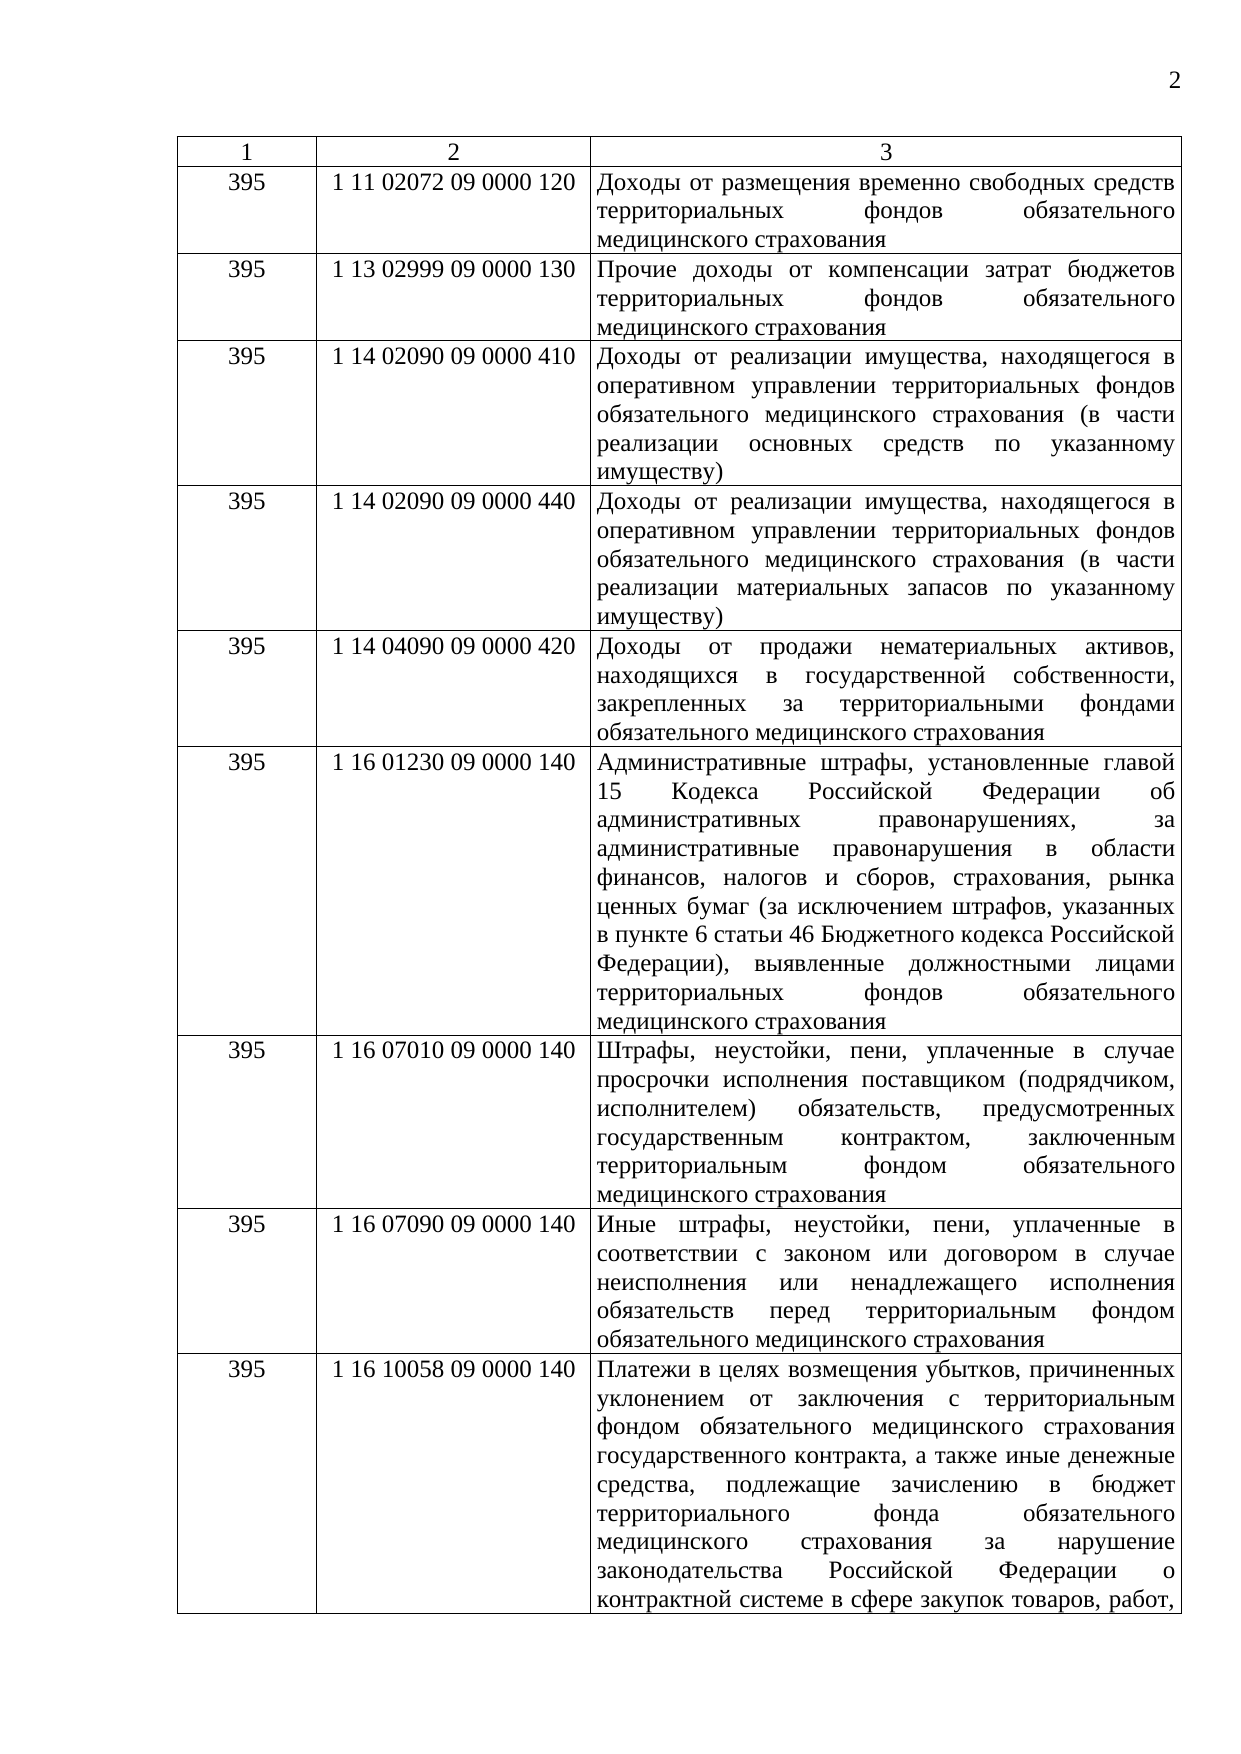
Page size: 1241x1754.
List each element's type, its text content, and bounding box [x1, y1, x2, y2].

table_cell 395 [178, 631, 316, 746]
table_cell 395 [178, 341, 316, 485]
table_cell 1 14 02090 09 0000 410 [317, 341, 590, 485]
table_cell 1 14 02090 09 0000 440 [317, 486, 590, 630]
table_cell Административные штрафы, установленные главой 15 Кодекса Российской Федерации об административных правонарушениях, за административные правонарушения в области финансов, налогов и сборов, страхования, рынка ценных бумаг (за исключением штрафов, указанных в пункте 6 статьи 46 Бюджетного кодекса Российской Федерации), выявленные должностными лицами территориальных фондов обязательного медицинского страхования [591, 747, 1181, 1034]
table_cell 1 16 10058 09 0000 140 [317, 1354, 590, 1613]
table_cell 395 [178, 486, 316, 630]
table_cell Прочие доходы от компенсации затрат бюджетов территориальных фондов обязательного медицинского страхования [591, 254, 1181, 340]
table_cell Штрафы, неустойки, пени, уплаченные в случае просрочки исполнения поставщиком (подрядчиком, исполнителем) обязательств, предусмотренных государственным контрактом, заключенным территориальным фондом обязательного медицинского страхования [591, 1036, 1181, 1208]
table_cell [591, 1354, 1181, 1613]
table_cell Доходы от размещения временно свободных средств территориальных фондов обязательного медицинского страхования [591, 167, 1181, 253]
table_header 3 [591, 137, 1181, 166]
table_cell 395 [178, 1036, 316, 1208]
table_cell 395 [178, 167, 316, 253]
table_cell 395 [178, 1209, 316, 1353]
table_cell 1 13 02999 09 0000 130 [317, 254, 590, 340]
table_cell 395 [178, 1354, 316, 1613]
table_cell Доходы от реализации имущества, находящегося в оперативном управлении территориальных фондов обязательного медицинского страхования (в части реализации основных средств по указанному имуществу) [591, 341, 1181, 485]
table_cell Доходы от реализации имущества, находящегося в оперативном управлении территориальных фондов обязательного медицинского страхования (в части реализации материальных запасов по указанному имуществу) [591, 486, 1181, 630]
table_cell 1 16 07090 09 0000 140 [317, 1209, 590, 1353]
table_cell 395 [178, 254, 316, 340]
table_cell Иные штрафы, неустойки, пени, уплаченные в соответствии с законом или договором в случае неисполнения или ненадлежащего исполнения обязательств перед территориальным фондом обязательного медицинского страхования [591, 1209, 1181, 1353]
table_header 1 [178, 137, 316, 166]
table_cell 1 16 01230 09 0000 140 [317, 747, 590, 1034]
table_cell Доходы от продажи нематериальных активов, находящихся в государственной собственности, закрепленных за территориальными фондами обязательного медицинского страхования [591, 631, 1181, 746]
table_header 2 [317, 137, 590, 166]
table_cell 1 11 02072 09 0000 120 [317, 167, 590, 253]
table_cell 1 16 07010 09 0000 140 [317, 1036, 590, 1208]
table_cell 395 [178, 747, 316, 1034]
table_cell 1 14 04090 09 0000 420 [317, 631, 590, 746]
